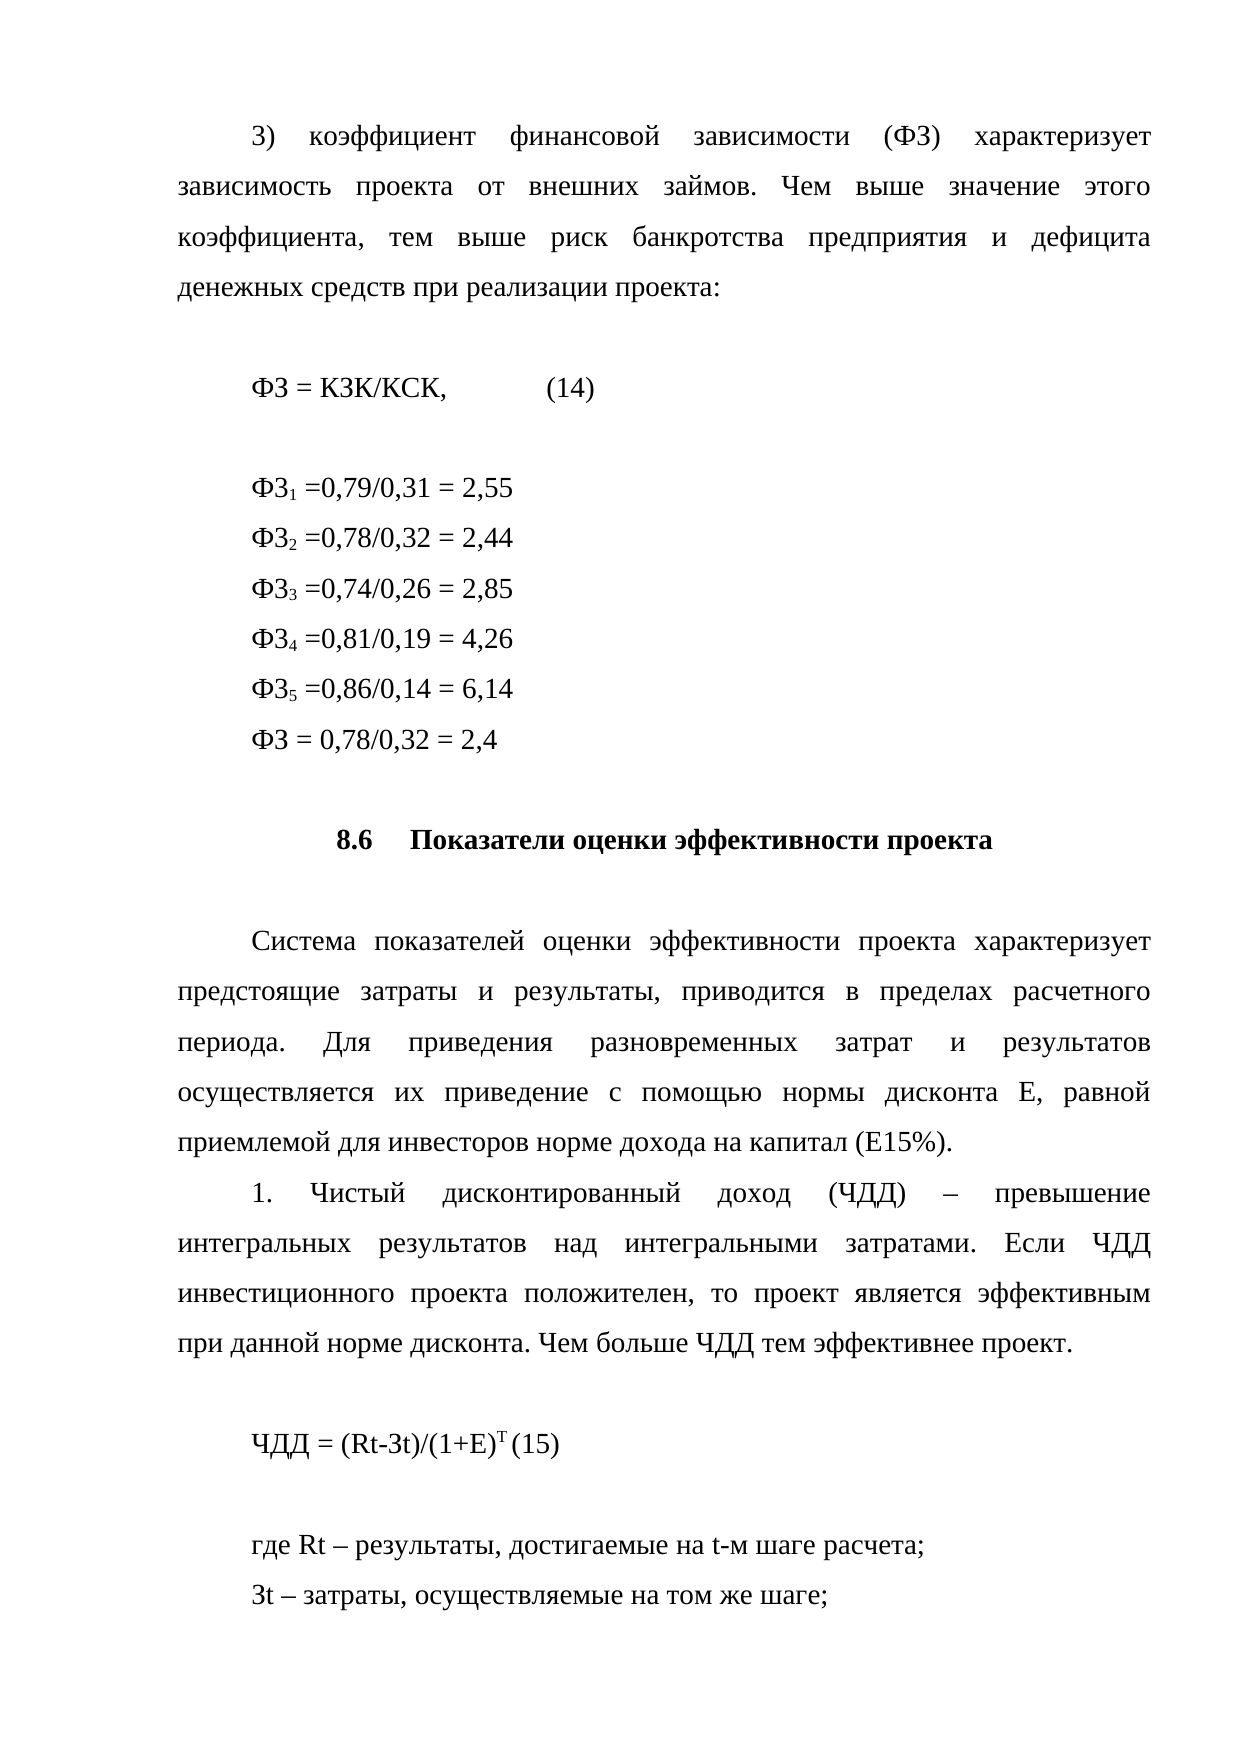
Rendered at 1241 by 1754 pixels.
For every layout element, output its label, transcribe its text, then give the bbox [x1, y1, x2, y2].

text Ф32 =0,78/0,32 = 2,44 [177, 521, 1152, 554]
text Система показателей оценки эффективности проекта характеризует предстоящие затраты и результаты, приводится в пределах расчетного периода. Для приведения разновременных затрат и результатов осуществляется их приведение с помощью нормы дисконта Е, равной приемлемой для инвесторов норме дохода на капитал (Е15%). [177, 923, 1152, 1158]
text Ф31 =0,79/0,31 = 2,55 [177, 470, 1152, 504]
text Ф34 =0,81/0,19 = 4,26 [177, 621, 1152, 655]
text где Rt – результаты, достигаемые на t-м шаге расчета; [177, 1527, 1152, 1560]
text Зt – затраты, осуществляемые на том же шаге; [177, 1577, 1152, 1611]
text ЧДД = (Rt-Зt)/(1+Е)Т (15) [177, 1426, 1152, 1460]
text Ф35 =0,86/0,14 = 6,14 [177, 672, 1152, 705]
text ФЗ = КЗК/КСК, (14) [177, 370, 1152, 403]
list Показатели оценки эффективности проекта [177, 822, 1152, 856]
text 3) коэффициент финансовой зависимости (ФЗ) характеризует зависимость проекта от внешних займов. Чем выше значение этого коэффициента, тем выше риск банкротства предприятия и дефицита денежных средств при реализации проекта: [177, 118, 1152, 303]
text 1. Чистый дисконтированный доход (ЧДД) – превышение интегральных результатов над интегральными затратами. Если ЧДД инвестиционного проекта положителен, то проект является эффективным при данной норме дисконта. Чем больше ЧДД тем эффективнее проект. [177, 1175, 1152, 1359]
text ФЗ = 0,78/0,32 = 2,4 [177, 722, 1152, 755]
text Ф33 =0,74/0,26 = 2,85 [177, 571, 1152, 604]
